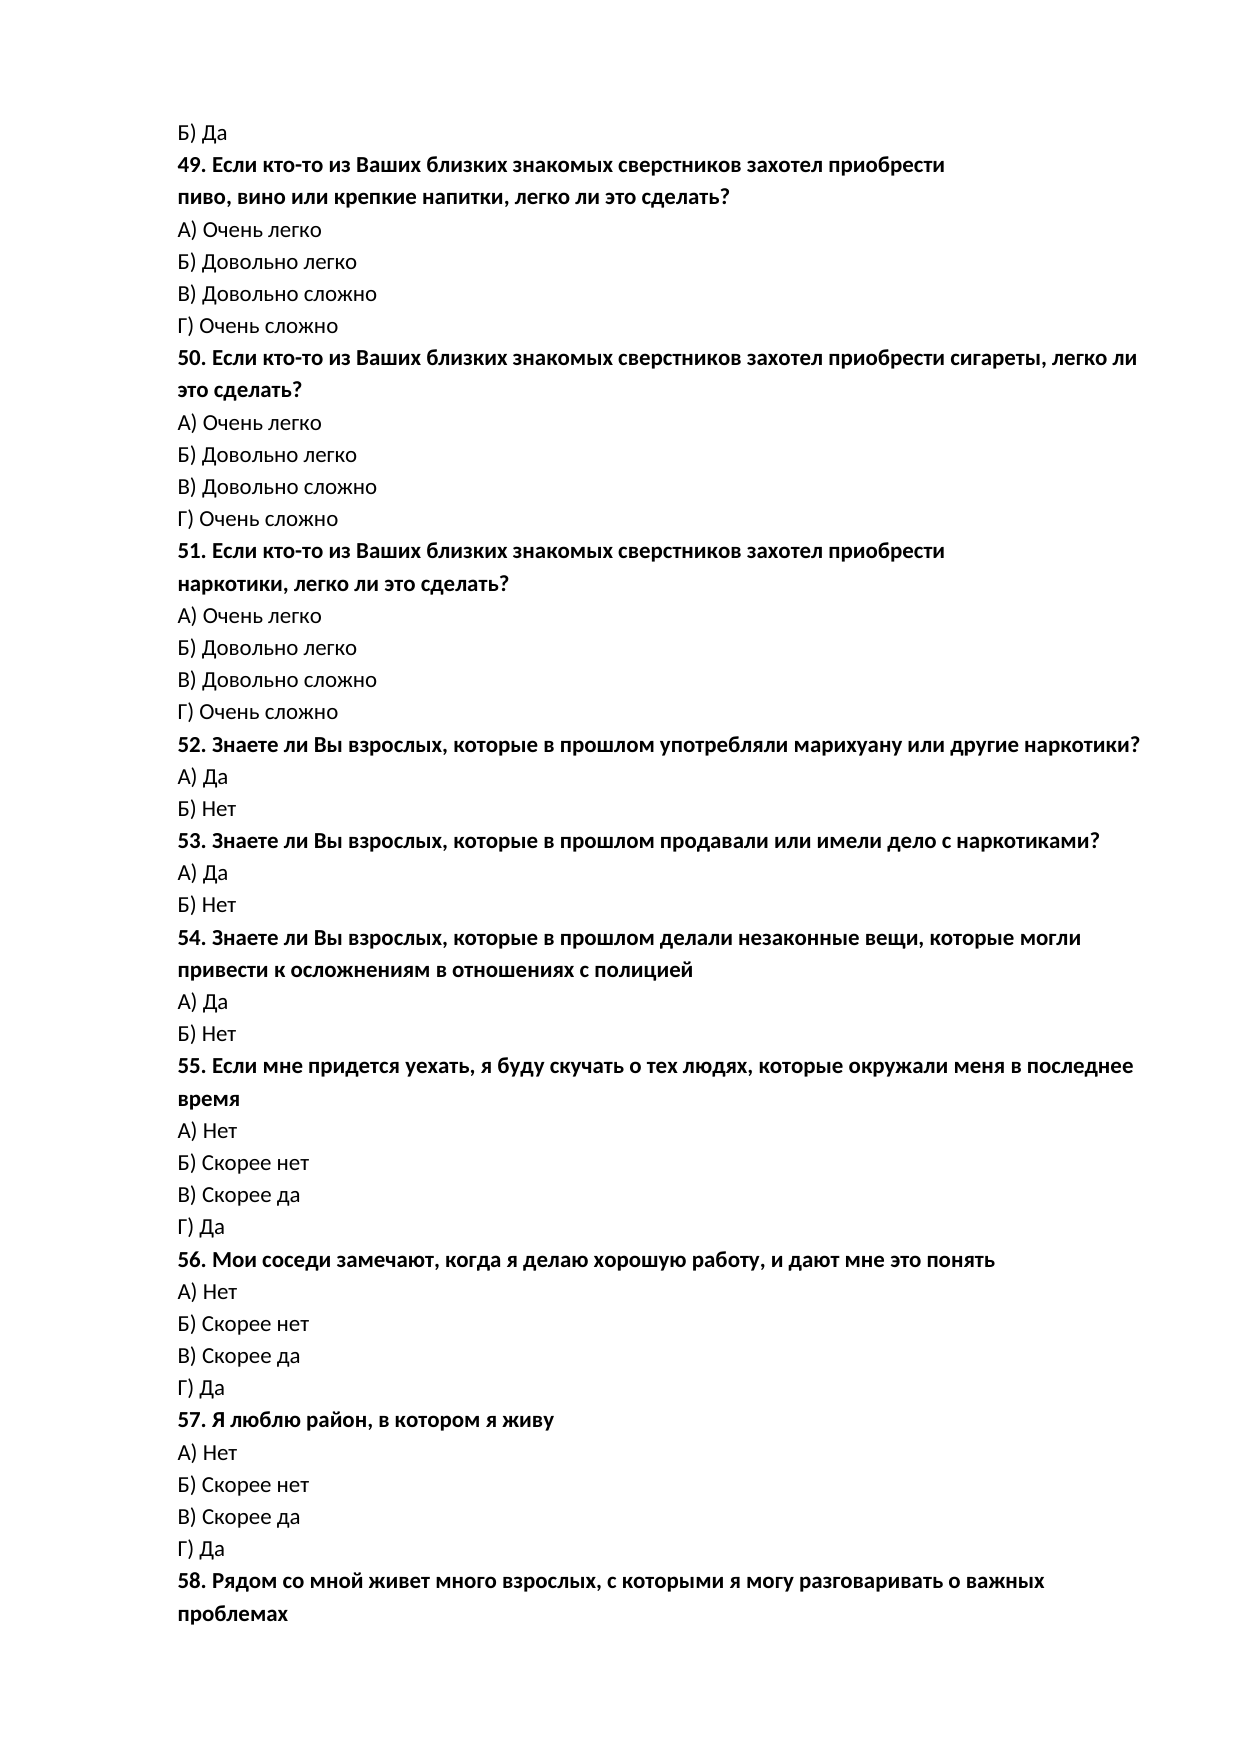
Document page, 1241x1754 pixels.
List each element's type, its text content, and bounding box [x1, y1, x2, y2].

text В) Довольно сложно [177, 665, 1152, 693]
text Г) Да [177, 1534, 1152, 1562]
text Б) Довольно легко [177, 633, 1152, 661]
text А) Да [177, 987, 1152, 1015]
text Б) Скорее нет [177, 1309, 1152, 1337]
text 55. Если мне придется уехать, я буду скучать о тех людях, которые окружали меня в последнее время [177, 1052, 1152, 1112]
text Б) Да [177, 118, 1152, 146]
text В) Довольно сложно [177, 472, 1152, 500]
text Б) Довольно легко [177, 440, 1152, 468]
text Б) Нет [177, 891, 1152, 919]
text 56. Мои соседи замечают, когда я делаю хорошую работу, и дают мне это понять [177, 1245, 1152, 1273]
text 58. Рядом со мной живет много взрослых, с которыми я могу разговаривать о важных проблемах [177, 1567, 1152, 1627]
text Б) Нет [177, 794, 1152, 822]
text Г) Очень сложно [177, 311, 1152, 339]
text 53. Знаете ли Вы взрослых, которые в прошлом продавали или имели дело с наркотиками? [177, 826, 1152, 854]
text В) Скорее да [177, 1502, 1152, 1530]
text 52. Знаете ли Вы взрослых, которые в прошлом употребляли марихуану или другие наркотики? [177, 730, 1152, 758]
text Б) Скорее нет [177, 1148, 1152, 1176]
text А) Очень легко [177, 408, 1152, 436]
text Б) Довольно легко [177, 247, 1152, 275]
text наркотики, легко ли это сделать? [177, 569, 1152, 597]
text А) Очень легко [177, 215, 1152, 243]
text А) Да [177, 762, 1152, 790]
text Г) Да [177, 1212, 1152, 1241]
text 54. Знаете ли Вы взрослых, которые в прошлом делали незаконные вещи, которые могли привести к осложнениям в отношениях с полицией [177, 923, 1152, 983]
text 50. Если кто-то из Ваших близких знакомых сверстников захотел приобрести сигареты, легко ли это сделать? [177, 343, 1152, 404]
text А) Нет [177, 1116, 1152, 1144]
text 51. Если кто-то из Ваших близких знакомых сверстников захотел приобрести [177, 537, 1152, 564]
text Б) Скорее нет [177, 1470, 1152, 1498]
text А) Нет [177, 1277, 1152, 1305]
text В) Довольно сложно [177, 279, 1152, 307]
text В) Скорее да [177, 1180, 1152, 1208]
text Г) Очень сложно [177, 697, 1152, 726]
text А) Очень легко [177, 601, 1152, 629]
text А) Да [177, 858, 1152, 886]
text Г) Очень сложно [177, 504, 1152, 532]
text Б) Нет [177, 1019, 1152, 1047]
text пиво, вино или крепкие напитки, легко ли это сделать? [177, 182, 1152, 211]
text В) Скорее да [177, 1341, 1152, 1369]
text Г) Да [177, 1373, 1152, 1401]
text 57. Я люблю район, в котором я живу [177, 1406, 1152, 1434]
text А) Нет [177, 1438, 1152, 1466]
text 49. Если кто-то из Ваших близких знакомых сверстников захотел приобрести [177, 150, 1152, 178]
